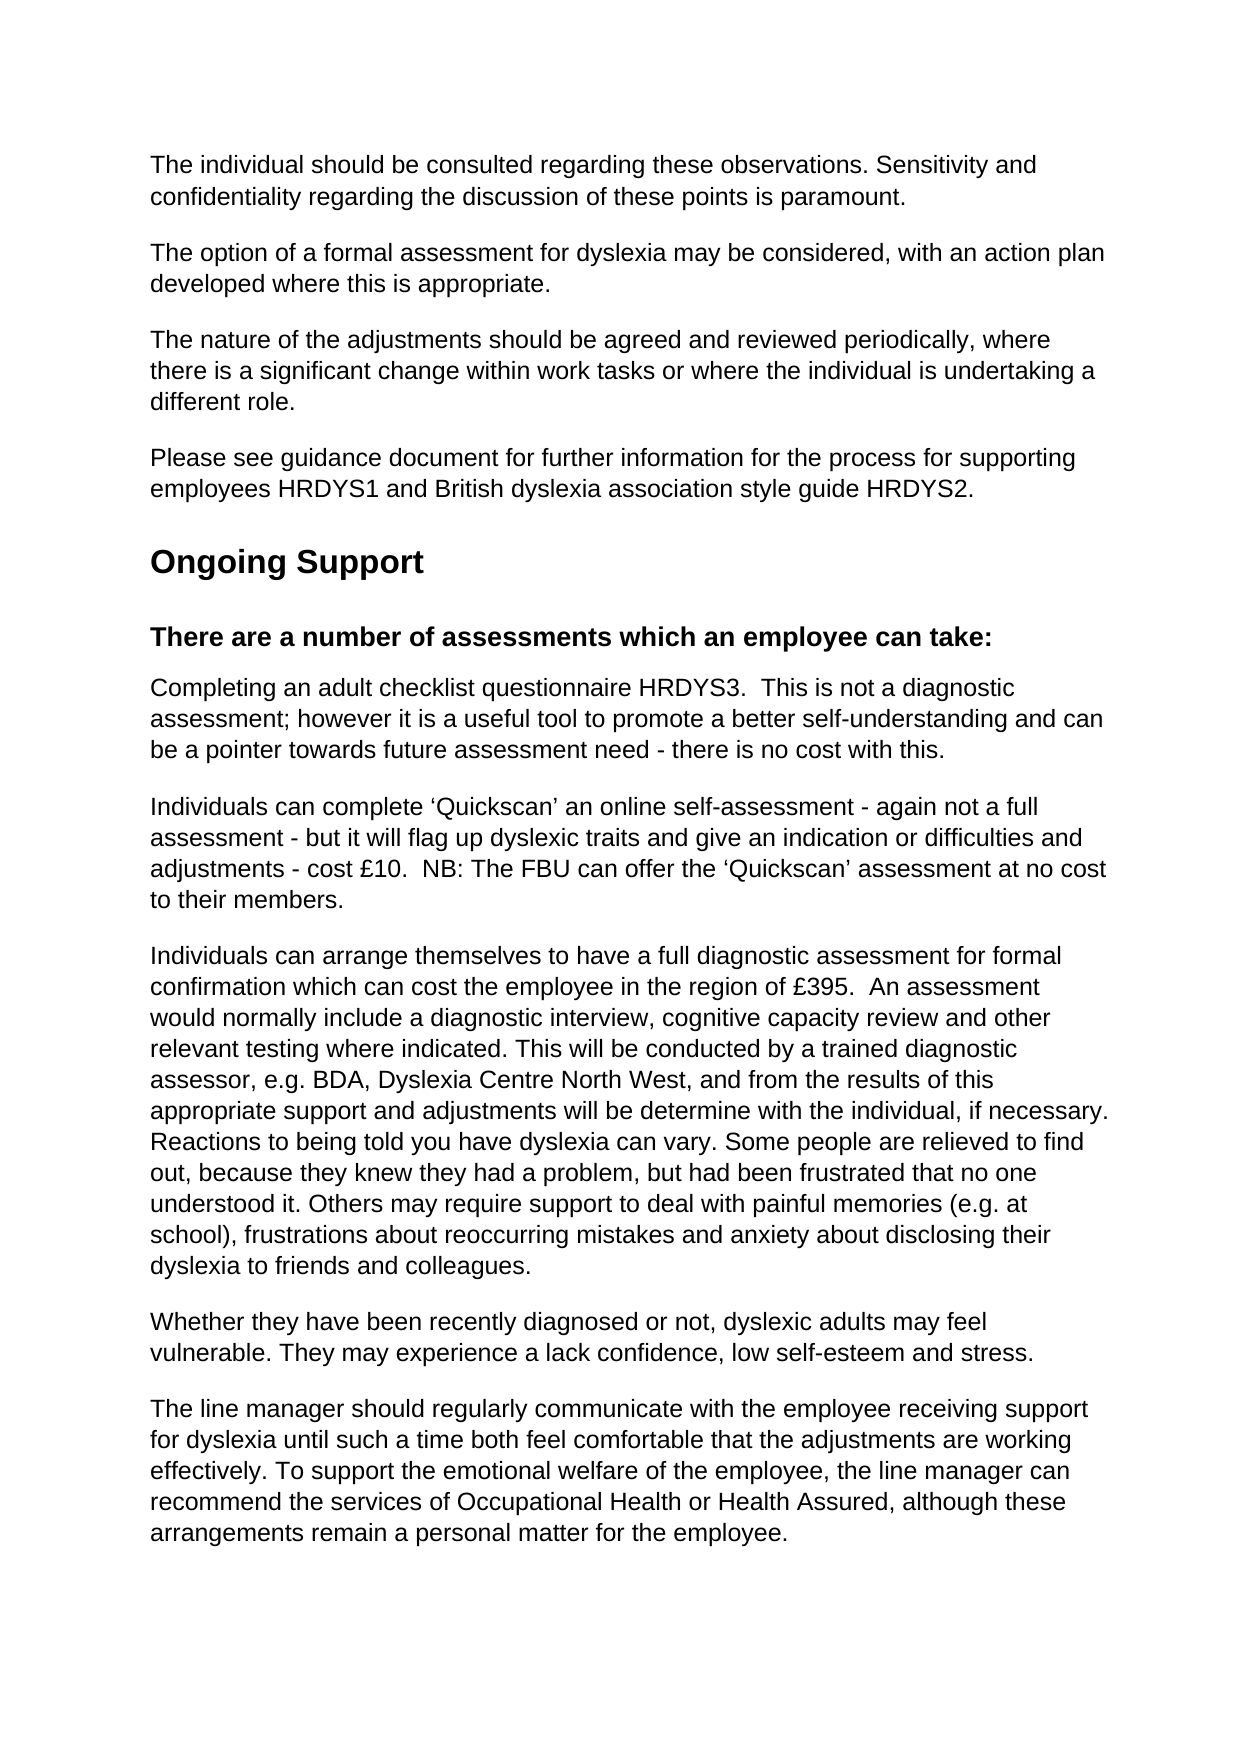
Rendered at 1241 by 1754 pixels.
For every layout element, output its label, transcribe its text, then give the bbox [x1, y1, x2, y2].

text The nature of the adjustments should be agreed and reviewed periodically, where there is a significant change within work tasks or where the individual is undertaking a different role. [150, 324, 1113, 415]
text Completing an adult checklist questionnaire HRDYS3. This is not a diagnostic assessment; however it is a useful tool to promote a better self-understanding and can be a pointer towards future assessment need - there is no cost with this. [150, 673, 1113, 764]
text Individuals can arrange themselves to have a full diagnostic assessment for formal confirmation which can cost the employee in the region of £395. An assessment would normally include a diagnostic interview, cognitive capacity review and other relevant testing where indicated. This will be conducted by a trained diagnostic assessor, e.g. BDA, Dyslexia Centre North West, and from the results of this appropriate support and adjustments will be determine with the individual, if necessary. Reactions to being told you have dyslexia can vary. Some people are relieved to find out, because they knew they had a problem, but had been frustrated that no one understood it. Others may require support to deal with painful memories (e.g. at school), frustrations about reoccurring mistakes and anxiety about disclosing their dyslexia to friends and colleagues. [150, 941, 1113, 1280]
subtitle Ongoing Support [150, 542, 1113, 581]
text The individual should be consulted regarding these observations. Sensitivity and confidentiality regarding the discussion of these points is paramount. [150, 150, 1113, 210]
subtitle There are a number of assessments which an employee can take: [150, 621, 1113, 652]
text Please see guidance document for further information for the process for supporting employees HRDYS1 and British dyslexia association style guide HRDYS2. [150, 443, 1113, 502]
text The option of a formal assessment for dyslexia may be considered, with an action plan developed where this is appropriate. [150, 237, 1113, 297]
text Whether they have been recently diagnosed or not, dyslexic adults may feel vulnerable. They may experience a lack confidence, low self-esteem and stress. [150, 1307, 1113, 1367]
text The line manager should regularly communicate with the employee receiving support for dyslexia until such a time both feel comfortable that the adjustments are working effectively. To support the emotional welfare of the employee, the line manager can recommend the services of Occupational Health or Health Assured, although these arrangements remain a personal matter for the employee. [150, 1394, 1113, 1547]
text Individuals can complete ‘Quickscan’ an online self-assessment - again not a full assessment - but it will flag up dyslexic traits and give an indication or difficulties and adjustments - cost £10. NB: The FBU can offer the ‘Quickscan’ assessment at no cost to their members. [150, 791, 1113, 913]
